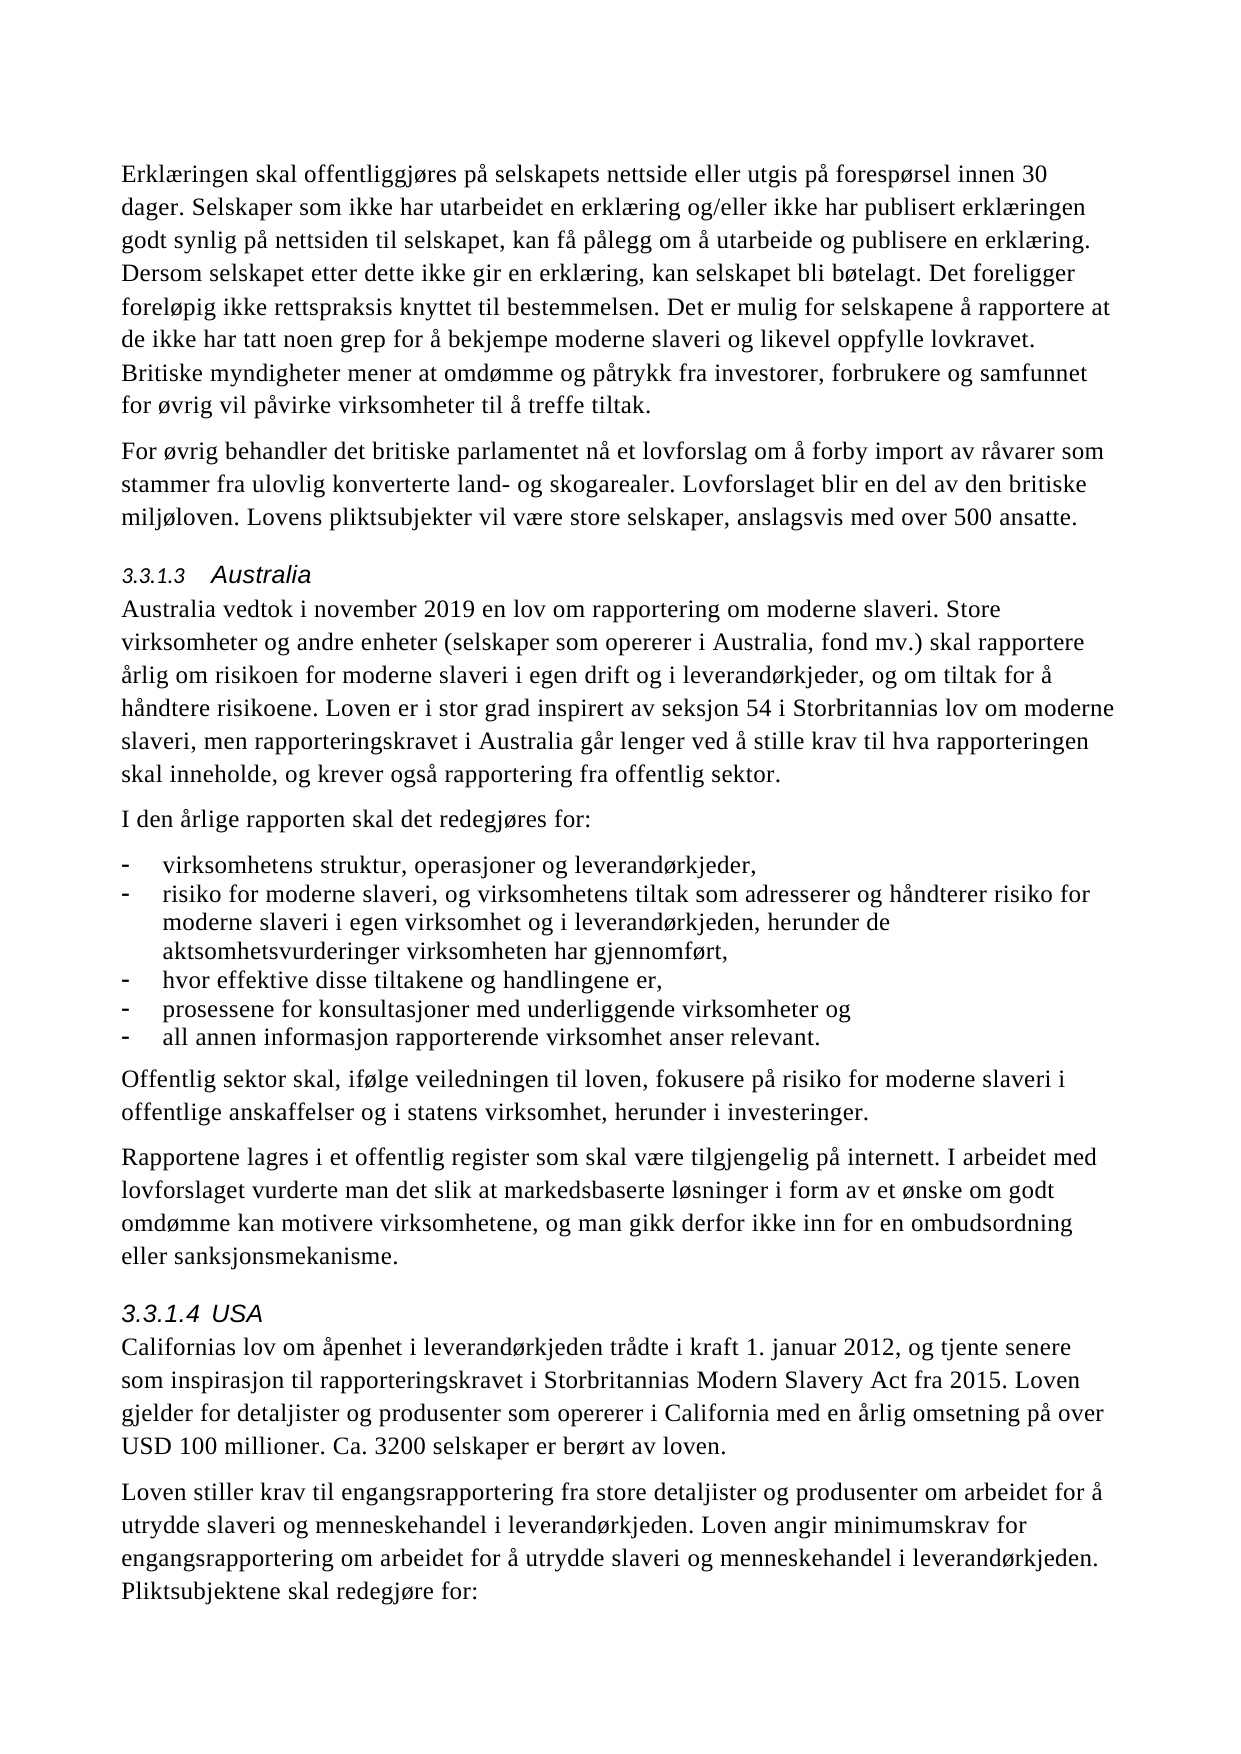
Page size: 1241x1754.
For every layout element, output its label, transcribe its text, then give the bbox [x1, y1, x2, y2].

subtitle USA [121, 1299, 1119, 1328]
text Offentlig sektor skal, ifølge veiledningen til loven, fokusere på risiko for moderne slaveri i offentlige anskaffelser og i statens virksomhet, herunder i investeringer. [121, 1064, 1119, 1125]
list prosessene for konsultasjoner med underliggende virksomheter og [121, 994, 1119, 1022]
text Loven stiller krav til engangsrapportering fra store detaljister og produsenter om arbeidet for å utrydde slaveri og menneskehandel i leverandørkjeden. Loven angir minimumskrav for engangsrapportering om arbeidet for å utrydde slaveri og menneskehandel i leverandørkjeden. Pliktsubjektene skal redegjøre for: [121, 1477, 1119, 1605]
list all annen informasjon rapporterende virksomhet anser relevant. [121, 1022, 1119, 1051]
text Rapportene lagres i et offentlig register som skal være tilgjengelig på internett. I arbeidet med lovforslaget vurderte man det slik at markedsbaserte løsninger i form av et ønske om godt omdømme kan motivere virksomhetene, og man gikk derfor ikke inn for en ombudsordning eller sanksjonsmekanisme. [121, 1142, 1119, 1270]
list risiko for moderne slaveri, og virksomhetens tiltak som adresserer og håndterer risiko for moderne slaveri i egen virksomhet og i leverandørkjeden, herunder de aktsomhetsvurderinger virksomheten har gjennomført, [121, 879, 1119, 965]
text For øvrig behandler det britiske parlamentet nå et lovforslag om å forby import av råvarer som stammer fra ulovlig konverterte land- og skogarealer. Lovforslaget blir en del av den britiske miljøloven. Lovens pliktsubjekter vil være store selskaper, anslagsvis med over 500 ansatte. [121, 436, 1119, 531]
subtitle Australia [121, 560, 1119, 589]
text I den årlige rapporten skal det redegjøres for: [121, 804, 1119, 833]
text Californias lov om åpenhet i leverandørkjeden trådte i kraft 1. januar 2012, og tjente senere som inspirasjon til rapporteringskravet i Storbritannias Modern Slavery Act fra 2015. Loven gjelder for detaljister og produsenter som opererer i California med en årlig omsetning på over USD 100 millioner. Ca. 3200 selskaper er berørt av loven. [121, 1332, 1119, 1460]
list hvor effektive disse tiltakene og handlingene er, [121, 965, 1119, 994]
list virksomhetens struktur, operasjoner og leverandørkjeder, [121, 850, 1119, 879]
text Australia vedtok i november 2019 en lov om rapportering om moderne slaveri. Store virksomheter og andre enheter (selskaper som opererer i Australia, fond mv.) skal rapportere årlig om risikoen for moderne slaveri i egen drift og i leverandørkjeder, og om tiltak for å håndtere risikoene. Loven er i stor grad inspirert av seksjon 54 i Storbritannias lov om moderne slaveri, men rapporteringskravet i Australia går lenger ved å stille krav til hva rapporteringen skal inneholde, og krever også rapportering fra offentlig sektor. [121, 594, 1119, 788]
text Erklæringen skal offentliggjøres på selskapets nettside eller utgis på forespørsel innen 30 dager. Selskaper som ikke har utarbeidet en erklæring og/eller ikke har publisert erklæringen godt synlig på nettsiden til selskapet, kan få pålegg om å utarbeide og publisere en erklæring. Dersom selskapet etter dette ikke gir en erklæring, kan selskapet bli bøtelagt. Det foreligger foreløpig ikke rettspraksis knyttet til bestemmelsen. Det er mulig for selskapene å rapportere at de ikke har tatt noen grep for å bekjempe moderne slaveri og likevel oppfylle lovkravet. Britiske myndigheter mener at omdømme og påtrykk fra investorer, forbrukere og samfunnet for øvrig vil påvirke virksomheter til å treffe tiltak. [121, 159, 1119, 419]
